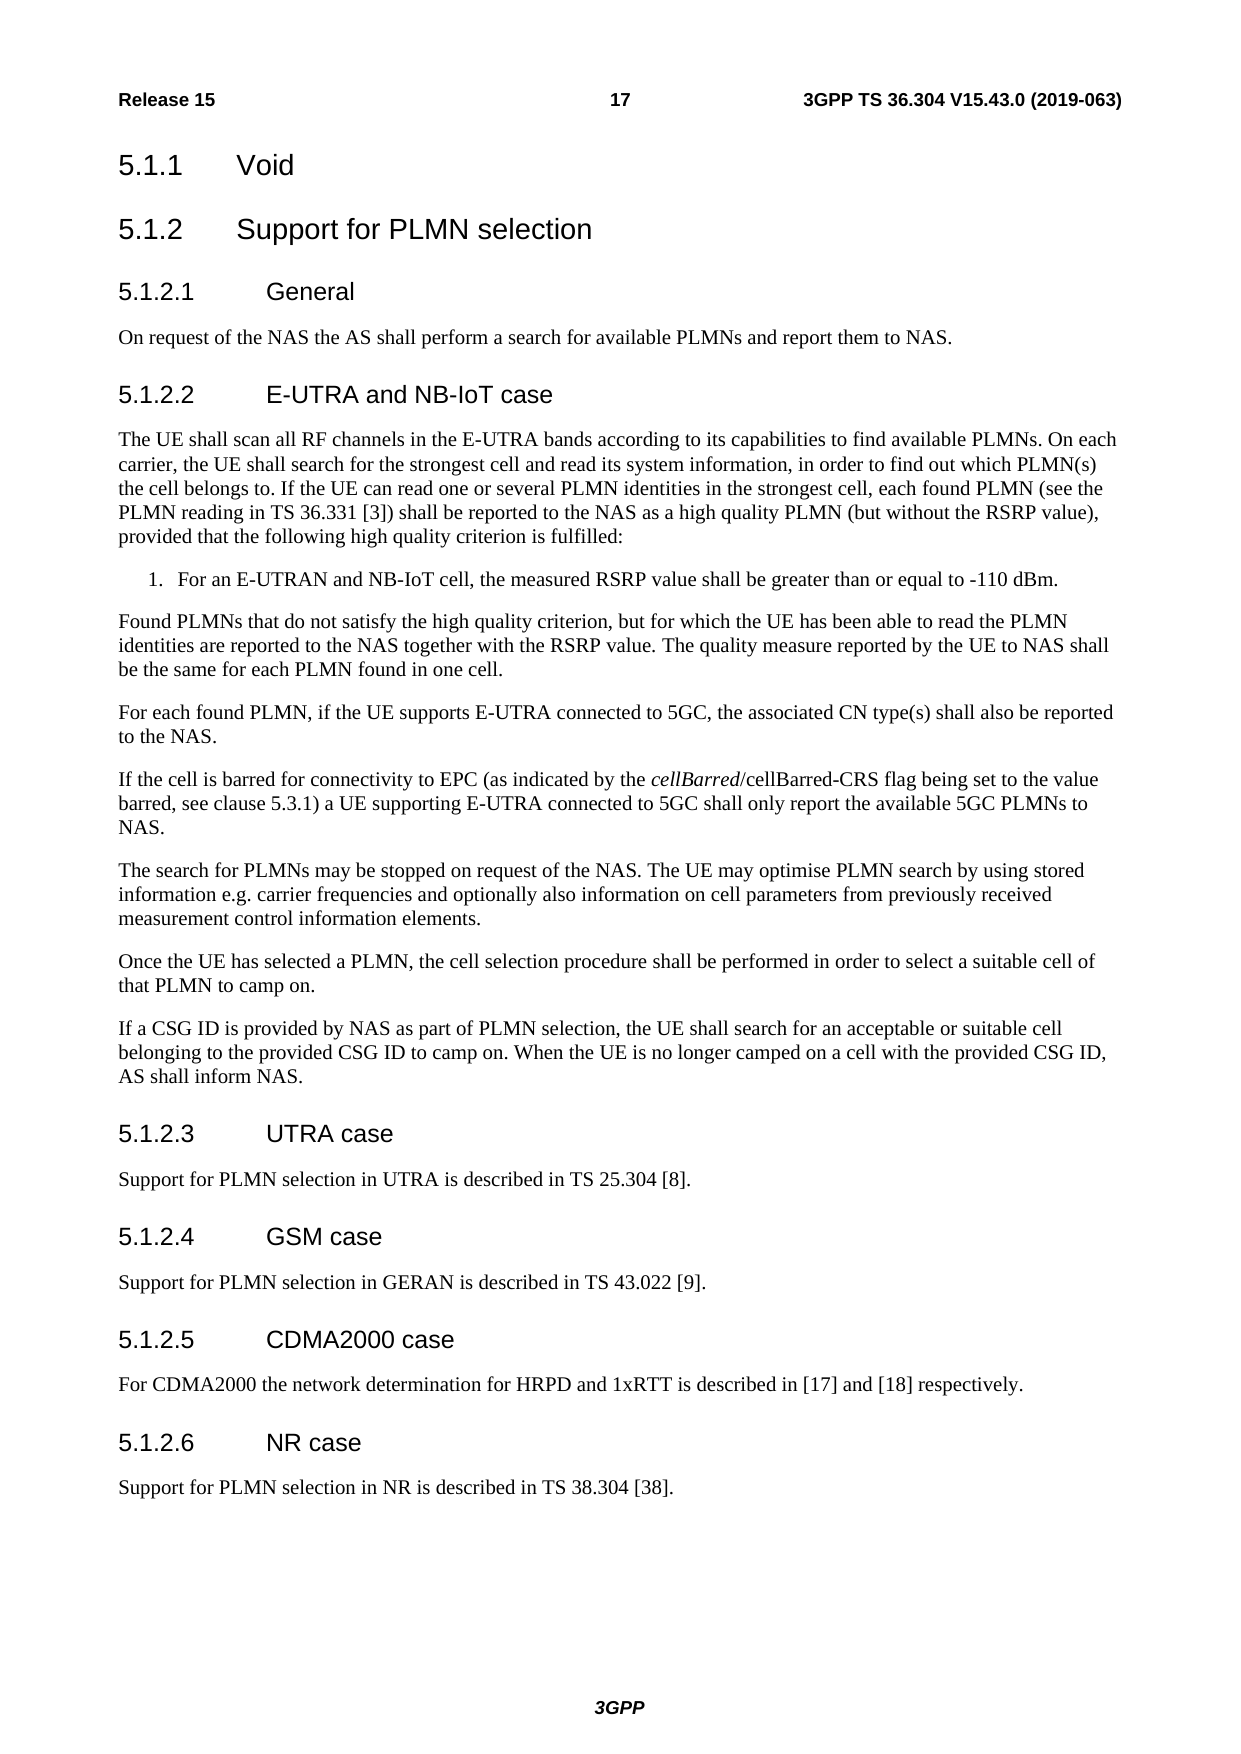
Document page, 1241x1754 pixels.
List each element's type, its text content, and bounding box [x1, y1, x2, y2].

text For CDMA2000 the network determination for HRPD and 1xRTT is described in [17] and [18] respectively. [118, 1372, 1122, 1396]
text Support for PLMN selection in NR is described in TS 38.304 [38]. [118, 1475, 1122, 1499]
text The search for PLMNs may be stopped on request of the NAS. The UE may optimise PLMN search by using stored information e.g. carrier frequencies and optionally also information on cell parameters from previously received measurement control information elements. [118, 858, 1122, 930]
text 1. For an E-UTRAN and NB-IoT cell, the measured RSRP value shall be greater than or equal to -110 dBm. [148, 566, 1122, 591]
subtitle 5.1.2.6 NR case [118, 1428, 1122, 1456]
subtitle 5.1.1 Void [118, 147, 1122, 181]
subtitle 5.1.2.2 E-UTRA and NB-IoT case [118, 380, 1122, 409]
subtitle 5.1.2.4 GSM case [118, 1222, 1122, 1251]
text On request of the NAS the AS shall perform a search for available PLMNs and report them to NAS. [118, 324, 1122, 349]
text Support for PLMN selection in GERAN is described in TS 43.022 [9]. [118, 1269, 1122, 1294]
text Support for PLMN selection in UTRA is described in TS 25.304 [8]. [118, 1167, 1122, 1191]
text Found PLMNs that do not satisfy the high quality criterion, but for which the UE has been able to read the PLMN identities are reported to the NAS together with the RSRP value. The quality measure reported by the UE to NAS shall be the same for each PLMN found in one cell. [118, 609, 1122, 681]
subtitle 5.1.2.1 General [118, 277, 1122, 306]
text If the cell is barred for connectivity to EPC (as indicated by the cellBarred/cellBarred-CRS flag being set to the value barred, see clause 5.3.1) a UE supporting E-UTRA connected to 5GC shall only report the available 5GC PLMNs to NAS. [118, 767, 1122, 839]
subtitle 5.1.2 Support for PLMN selection [118, 212, 1122, 246]
text Once the UE has selected a PLMN, the cell selection procedure shall be performed in order to select a suitable cell of that PLMN to camp on. [118, 949, 1122, 997]
text For each found PLMN, if the UE supports E-UTRA connected to 5GC, the associated CN type(s) shall also be reported to the NAS. [118, 700, 1122, 748]
text If a CSG ID is provided by NAS as part of PLMN selection, the UE shall search for an acceptable or suitable cell belonging to the provided CSG ID to camp on. When the UE is no longer camped on a cell with the provided CSG ID, AS shall inform NAS. [118, 1016, 1122, 1088]
text The UE shall scan all RF channels in the E-UTRA bands according to its capabilities to find available PLMNs. On each carrier, the UE shall search for the strongest cell and read its system information, in order to find out which PLMN(s) the cell belongs to. If the UE can read one or several PLMN identities in the strongest cell, each found PLMN (see the PLMN reading in TS 36.331 [3]) shall be reported to the NAS as a high quality PLMN (but without the RSRP value), provided that the following high quality criterion is fulfilled: [118, 427, 1122, 548]
subtitle 5.1.2.5 CDMA2000 case [118, 1325, 1122, 1354]
subtitle 5.1.2.3 UTRA case [118, 1119, 1122, 1148]
